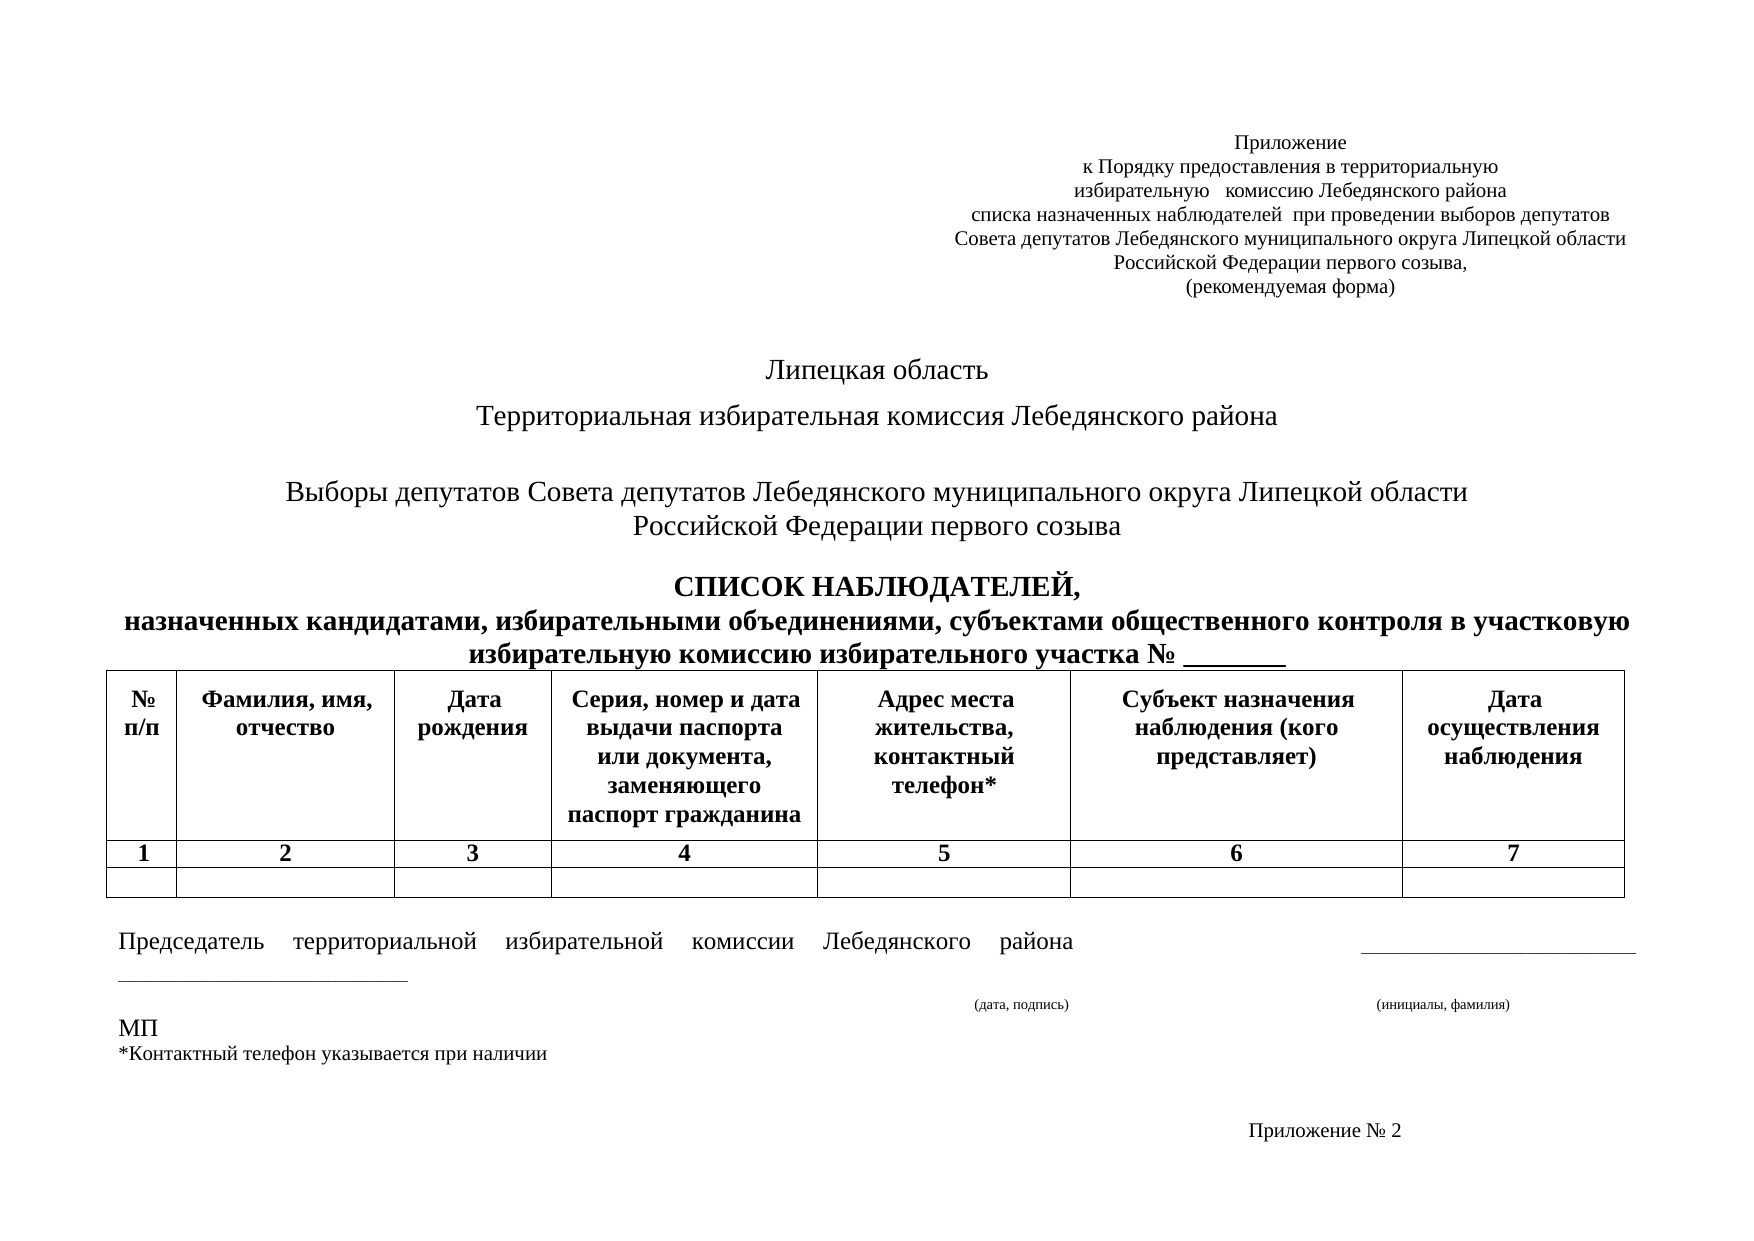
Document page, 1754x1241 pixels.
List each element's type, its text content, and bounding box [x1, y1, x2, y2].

text Приложение № 2 [118, 1117, 1636, 1142]
table_cell [177, 868, 394, 897]
table_header Субъект назначения наблюдения (кого представляет) [1071, 671, 1402, 840]
table_cell 7 [1403, 841, 1624, 867]
table_header № п/п [107, 671, 176, 840]
table_header Серия, номер и дата выдачи паспорта или документа, заменяющего паспорт гражданина [552, 671, 817, 840]
text (дата, подпись) (инициалы, фамилия) [413, 984, 1636, 1013]
text Липецкая область [118, 358, 1636, 385]
table_cell [107, 868, 176, 897]
text к Порядку предоставления в территориальную [945, 154, 1636, 178]
text Территориальная избирательная комиссия Лебедянского района [118, 404, 1636, 431]
text *Контактный телефон указывается при наличии [118, 1041, 1636, 1065]
table_cell 1 [107, 841, 176, 867]
text Российской Федерации первого созыва [118, 508, 1636, 541]
text СПИСОК НАБЛЮДАТЕЛЕЙ, назначенных кандидатами, избирательными объединениями, субъектами общественного контроля в участковую избирательную комиссию избирательного участка № _______ [118, 569, 1636, 670]
table_cell 6 [1071, 841, 1402, 867]
text МП [118, 1013, 1636, 1041]
text Председатель территориальной избирательной комиссии Лебедянского района ______________________________________ ________________________________________ [118, 926, 1636, 984]
text списка назначенных наблюдателей при проведении выборов депутатов Совета депутатов Лебедянского муниципального округа Липецкой области Российской Федерации первого созыва, [945, 202, 1636, 274]
table_cell [552, 868, 817, 897]
table_cell [818, 868, 1070, 897]
table_cell [1403, 868, 1624, 897]
table_header Адрес места жительства, контактный телефон* [818, 671, 1070, 840]
table_cell 3 [395, 841, 551, 867]
text Приложение [945, 130, 1636, 154]
table_cell 5 [818, 841, 1070, 867]
table_cell [395, 868, 551, 897]
text (рекомендуемая форма) [945, 274, 1636, 298]
table_header Дата осуществления наблюдения [1403, 671, 1624, 840]
table_header Дата рождения [395, 671, 551, 840]
table_cell [1071, 868, 1402, 897]
table_cell 4 [552, 841, 817, 867]
table_header Фамилия, имя, отчество [177, 671, 394, 840]
table_cell 2 [177, 841, 394, 867]
text избирательную комиссию Лебедянского района [945, 178, 1636, 202]
text Выборы депутатов Совета депутатов Лебедянского муниципального округа Липецкой области [118, 474, 1636, 508]
